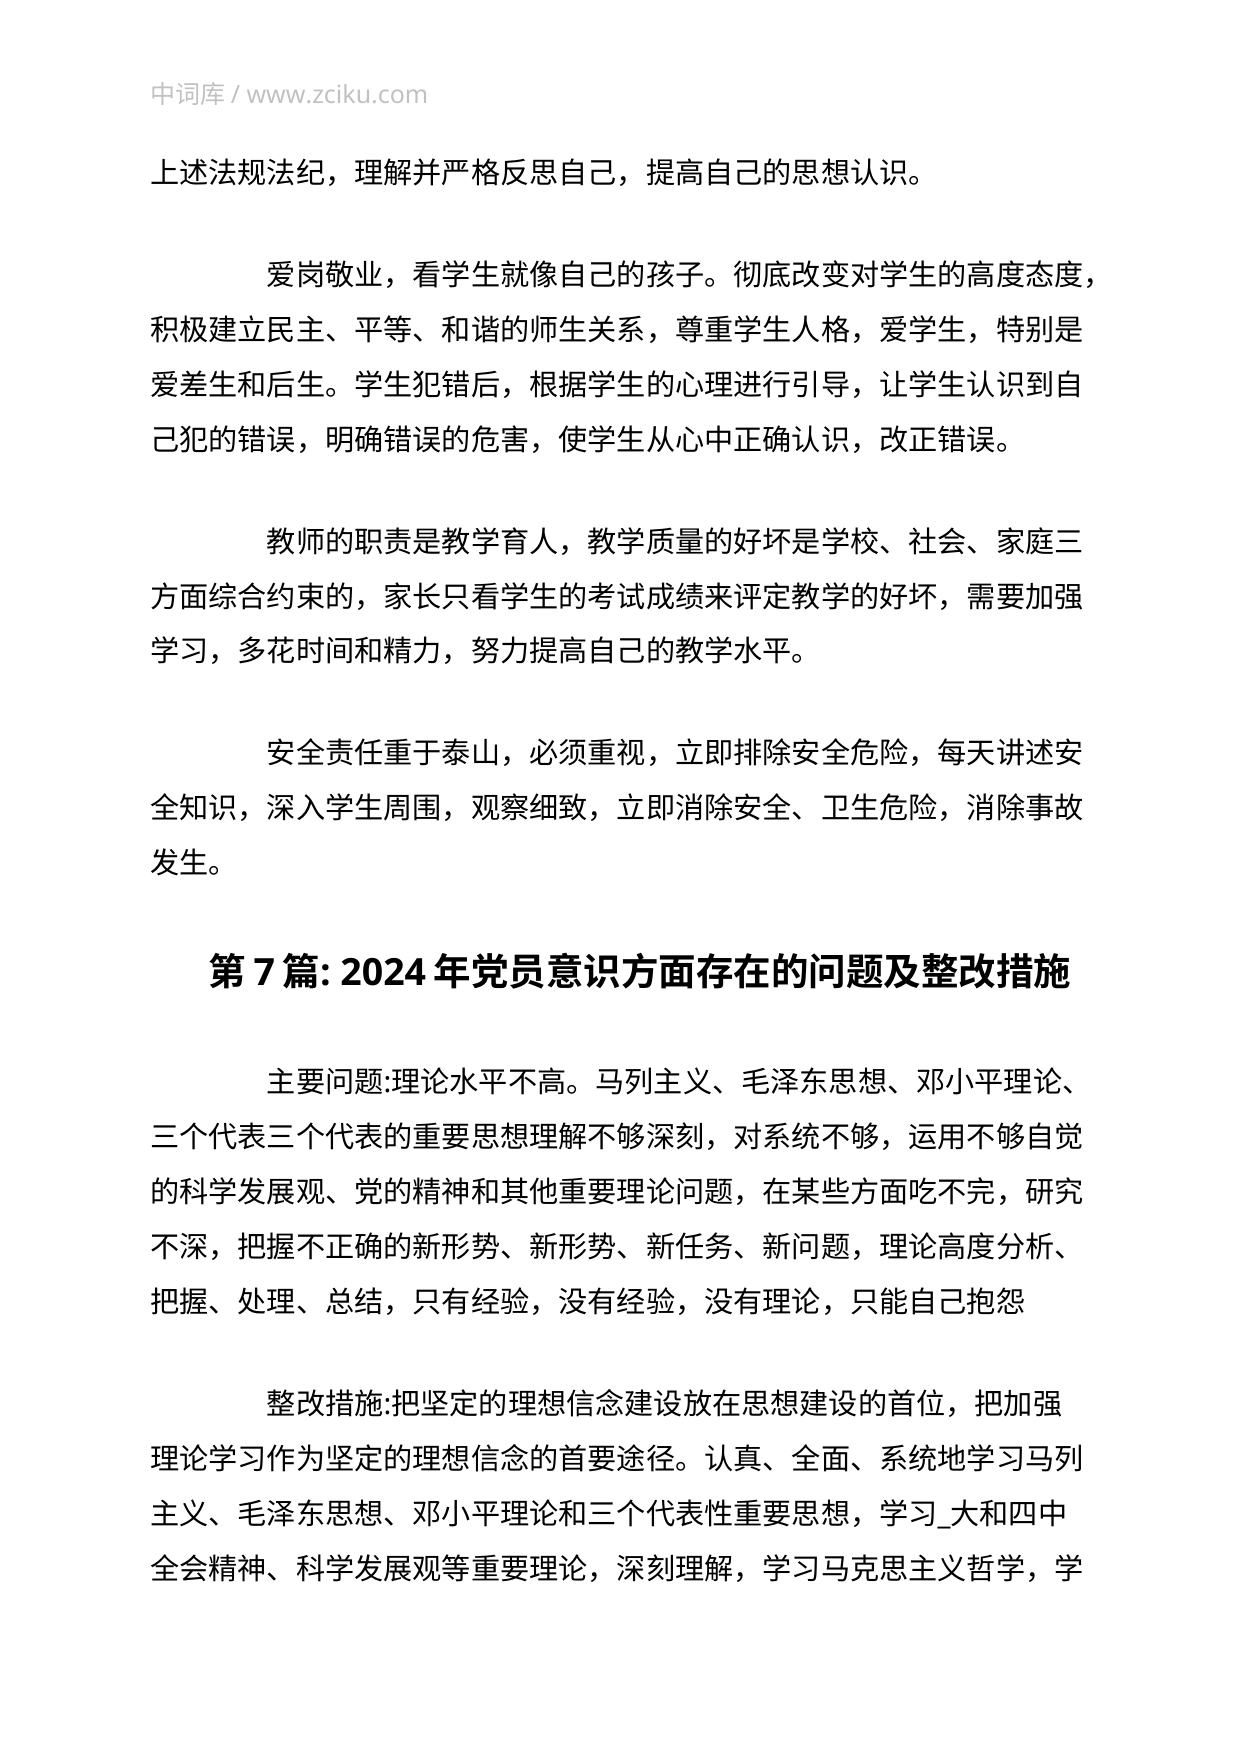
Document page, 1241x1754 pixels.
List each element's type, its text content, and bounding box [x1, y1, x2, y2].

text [150, 150, 1090, 192]
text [150, 1380, 1090, 1588]
text 爱岗敬业，看学生就像自己的孩子。彻底改变对学生的高度态度，积极建立民主、平等、和谐的师生关系，尊重学生人格，爱学生，特别是爱差生和后生。学生犯错后，根据学生的心理进行引导，让学生认识到自己犯的错误，明确错误的危害，使学生从心中正确认识，改正错误。 [150, 252, 1090, 459]
text 教师的职责是教学育人，教学质量的好坏是学校、社会、家庭三方面综合约束的，家长只看学生的考试成绩来评定教学的好坏，需要加强学习，多花时间和精力，努力提高自己的教学水平。 [150, 518, 1090, 670]
text 主要问题:理论水平不高。马列主义、毛泽东思想、邓小平理论、三个代表三个代表的重要思想理解不够深刻，对系统不够，运用不够自觉的科学发展观、党的精神和其他重要理论问题，在某些方面吃不完，研究不深，把握不正确的新形势、新形势、新任务、新问题，理论高度分析、把握、处理、总结，只有经验，没有经验，没有理论，只能自己抱怨 [150, 1059, 1090, 1321]
text 第7篇: 2024年党员意识方面存在的问题及整改措施 [150, 941, 1090, 996]
text 安全责任重于泰山，必须重视，立即排除安全危险，每天讲述安全知识，深入学生周围，观察细致，立即消除安全、卫生危险，消除事故发生。 [150, 730, 1090, 882]
